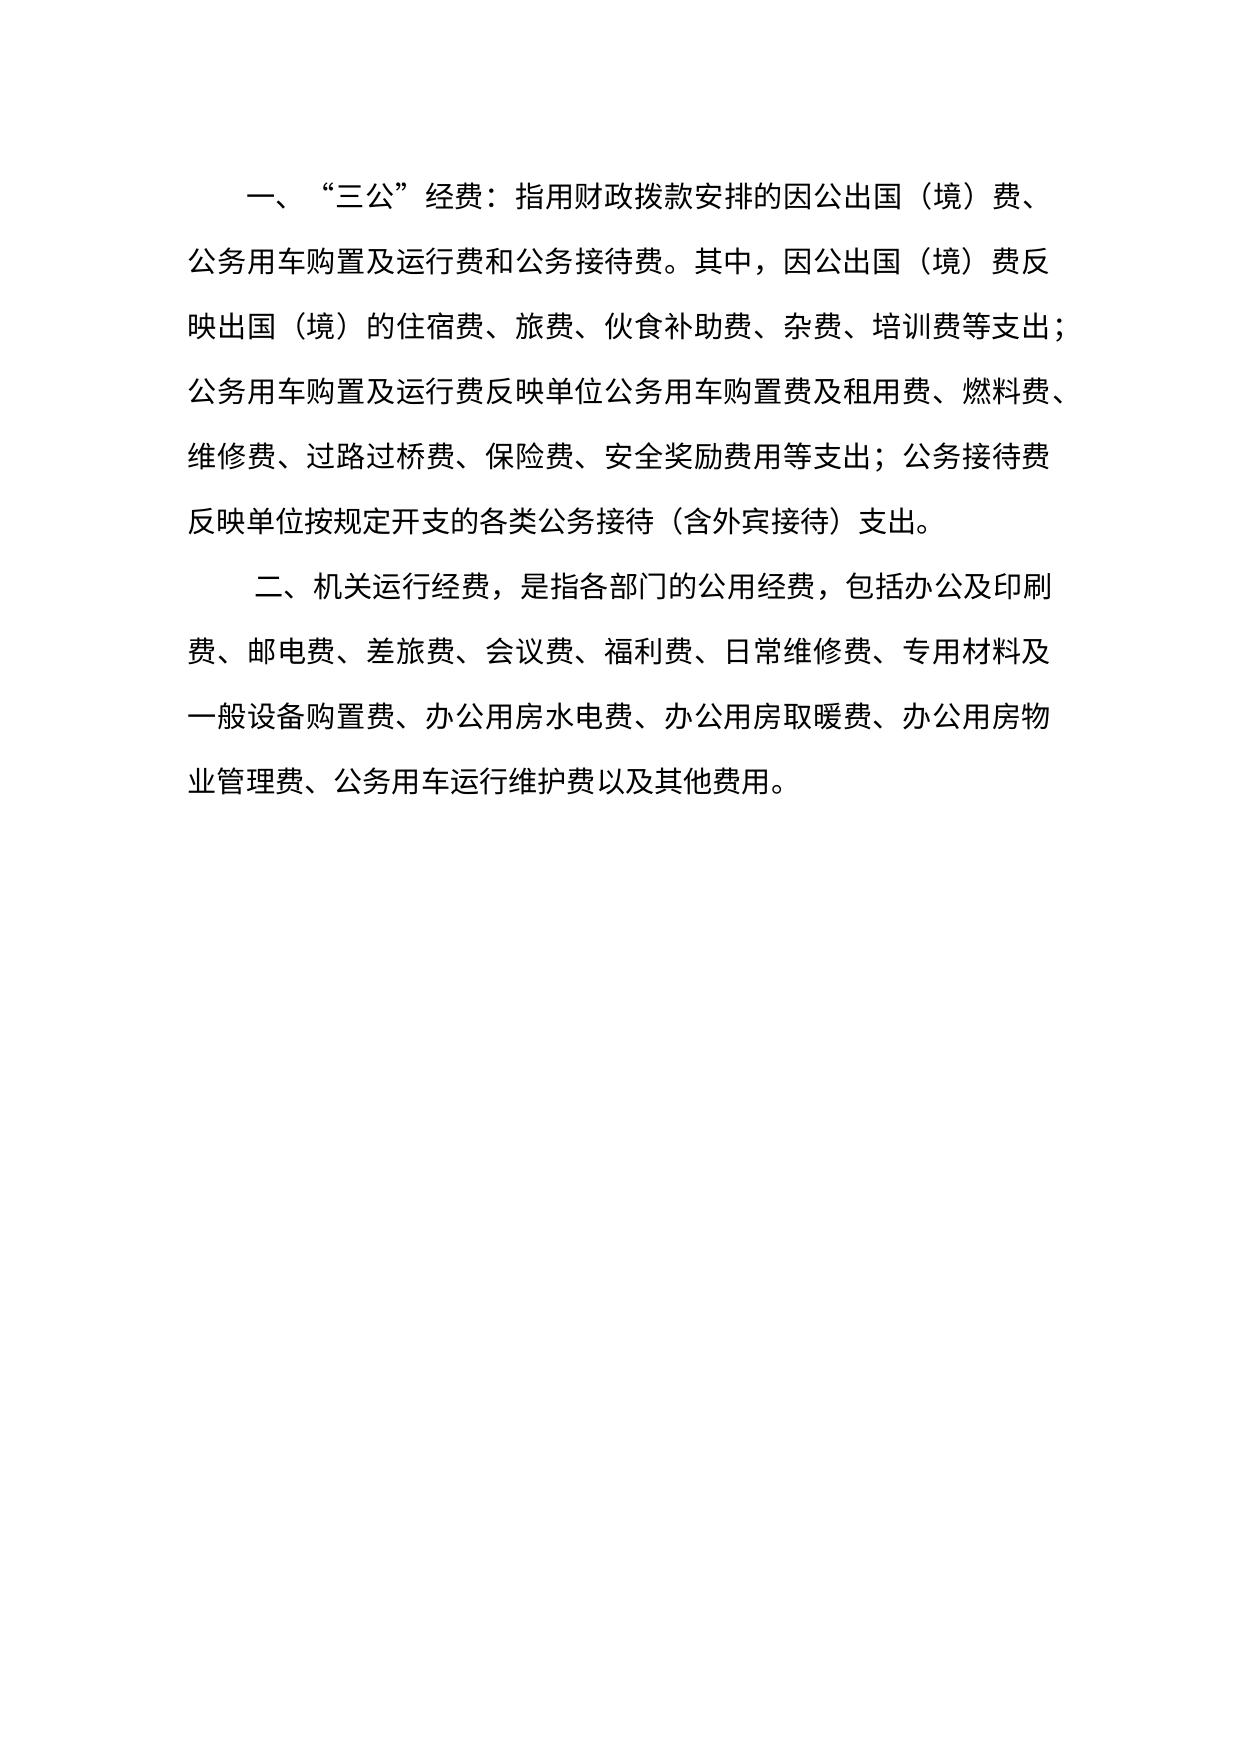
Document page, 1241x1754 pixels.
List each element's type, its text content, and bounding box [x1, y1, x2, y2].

text 一、“三公”经费：指用财政拨款安排的因公出国（境）费、公务用车购置及运行费和公务接待费。其中，因公出国（境）费反映出国（境）的住宿费、旅费、伙食补助费、杂费、培训费等支出；公务用车购置及运行费反映单位公务用车购置费及租用费、燃料费、维修费、过路过桥费、保险费、安全奖励费用等支出；公务接待费反映单位按规定开支的各类公务接待（含外宾接待）支出。 [187, 162, 1053, 552]
text 二、机关运行经费，是指各部门的公用经费，包括办公及印刷费、邮电费、差旅费、会议费、福利费、日常维修费、专用材料及一般设备购置费、办公用房水电费、办公用房取暖费、办公用房物业管理费、公务用车运行维护费以及其他费用。 [187, 552, 1053, 812]
